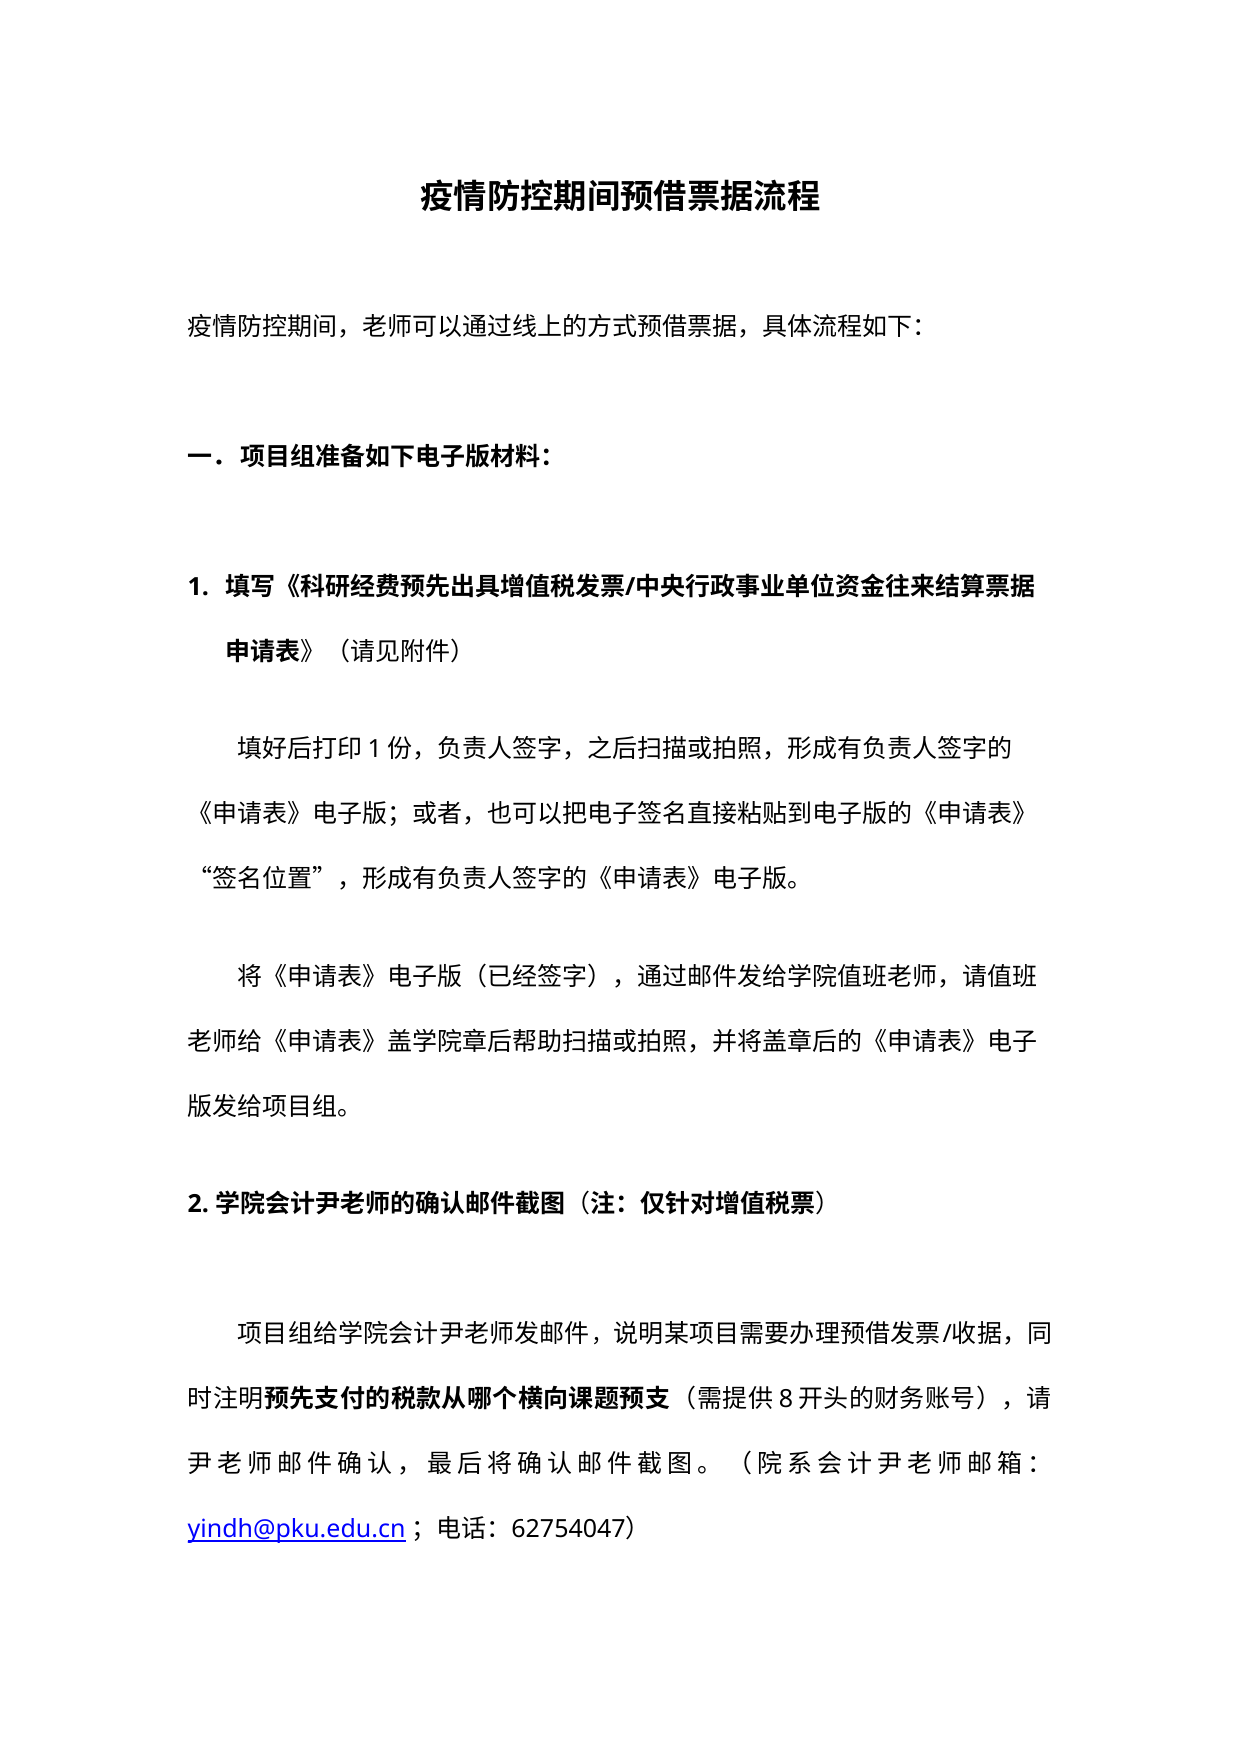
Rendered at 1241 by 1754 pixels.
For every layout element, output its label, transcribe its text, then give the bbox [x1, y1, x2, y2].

text 填好后打印1份，负责人签字，之后扫描或拍照，形成有负责人签字的《申请表》电子版；或者，也可以把电子签名直接粘贴到电子版的《申请表》“签名位置”，形成有负责人签字的《申请表》电子版。 [187, 714, 1053, 909]
list 项目组准备如下电子版材料： [187, 422, 1053, 487]
text 项目组给学院会计尹老师发邮件，说明某项目需要办理预借发票/收据，同时注明预先支付的税款从哪个横向课题预支（需提供8开头的财务账号），请尹老师邮件确认，最后将确认邮件截图。（院系会计尹老师邮箱：yindh@pku.edu.cn ；电话：62754047） [187, 1299, 1053, 1559]
text 疫情防控期间，老师可以通过线上的方式预借票据，具体流程如下： [187, 292, 1053, 357]
text 疫情防控期间预借票据流程 [187, 162, 1053, 227]
text 2. 学院会计尹老师的确认邮件截图（注：仅针对增值税票） [187, 1169, 1053, 1234]
list 填写《科研经费预先出具增值税发票/中央行政事业单位资金往来结算票据申请表》（请见附件） [187, 552, 1053, 682]
text 将《申请表》电子版（已经签字），通过邮件发给学院值班老师，请值班老师给《申请表》盖学院章后帮助扫描或拍照，并将盖章后的《申请表》电子版发给项目组。 [187, 942, 1053, 1137]
